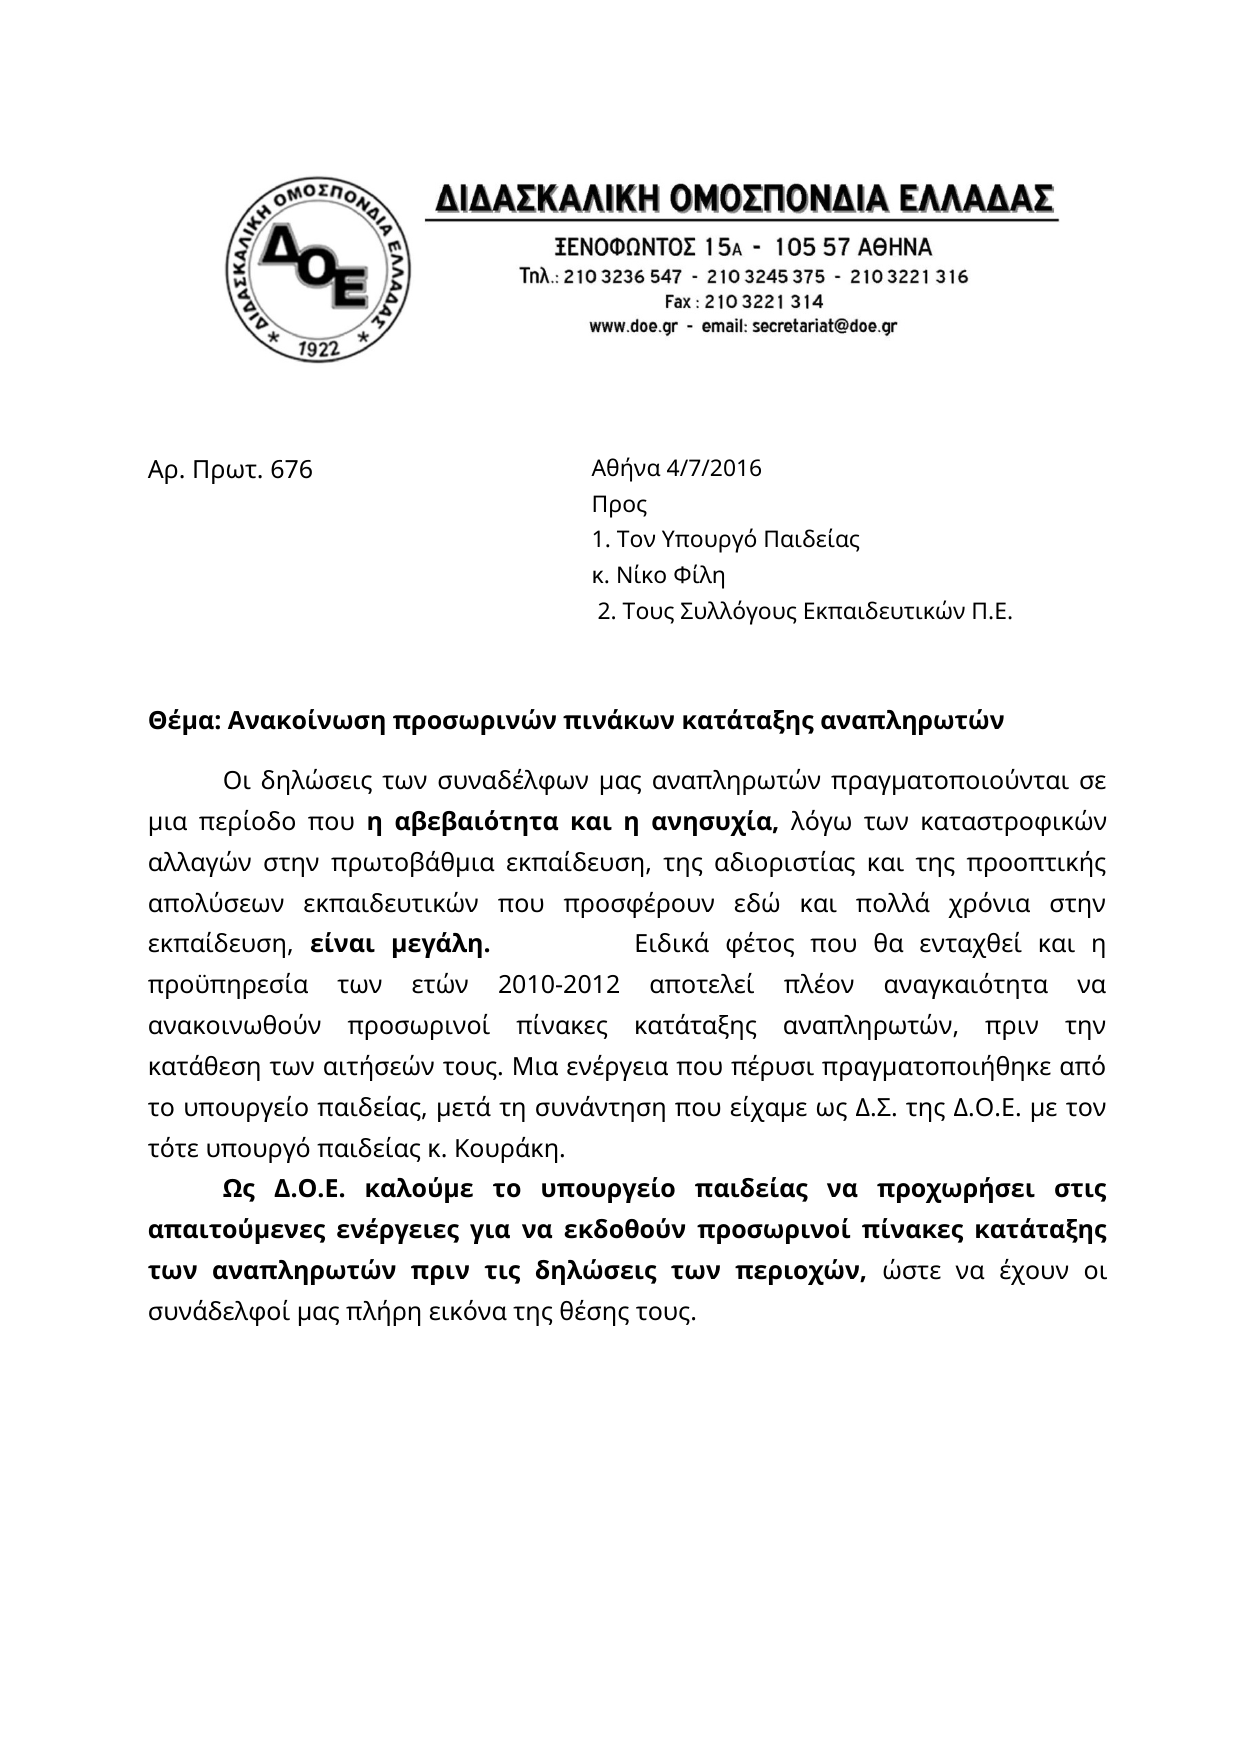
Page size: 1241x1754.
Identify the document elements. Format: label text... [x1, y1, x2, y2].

table_header Αθήνα 4/7/2016 Προς 1. Τον Υπουργό Παιδείας κ. Νίκο Φίλη 2. Τους Συλλόγους Εκπαιδευτικών Π.Ε. [580, 452, 1025, 630]
table_header Αρ. Πρωτ. 676 [136, 452, 580, 630]
text Θέμα: Ανακοίνωση προσωρινών πινάκων κατάταξης αναπληρωτών [148, 703, 1107, 737]
text Οι δηλώσεις των συναδέλφων μας αναπληρωτών πραγματοποιούνται σε μια περίοδο που η αβεβαιότητα και η ανησυχία, λόγω των καταστροφικών αλλαγών στην πρωτοβάθμια εκπαίδευση, της αδιοριστίας και της προοπτικής απολύσεων εκπαιδευτικών που προσφέρουν εδώ και πολλά χρόνια στην εκπαίδευση, είναι μεγάλη. Ειδικά φέτος που θα ενταχθεί και η προϋπηρεσία των ετών 2010-2012 αποτελεί πλέον αναγκαιότητα να ανακοινωθούν προσωρινοί πίνακες κατάταξης αναπληρωτών, πριν την κατάθεση των αιτήσεών τους. Μια ενέργεια που πέρυσι πραγματοποιήθηκε από το υπουργείο παιδείας, μετά τη συνάντηση που είχαμε ως Δ.Σ. της Δ.Ο.Ε. με τον τότε υπουργό παιδείας κ. Κουράκη. [148, 763, 1107, 1164]
text Ως Δ.Ο.Ε. καλούμε το υπουργείο παιδείας να προχωρήσει στις απαιτούμενες ενέργειες για να εκδοθούν προσωρινοί πίνακες κατάταξης των αναπληρωτών πριν τις δηλώσεις των περιοχών, ώστε να έχουν οι συνάδελφοί μας πλήρη εικόνα της θέσης τους. [148, 1171, 1107, 1328]
picture [194, 150, 1061, 423]
